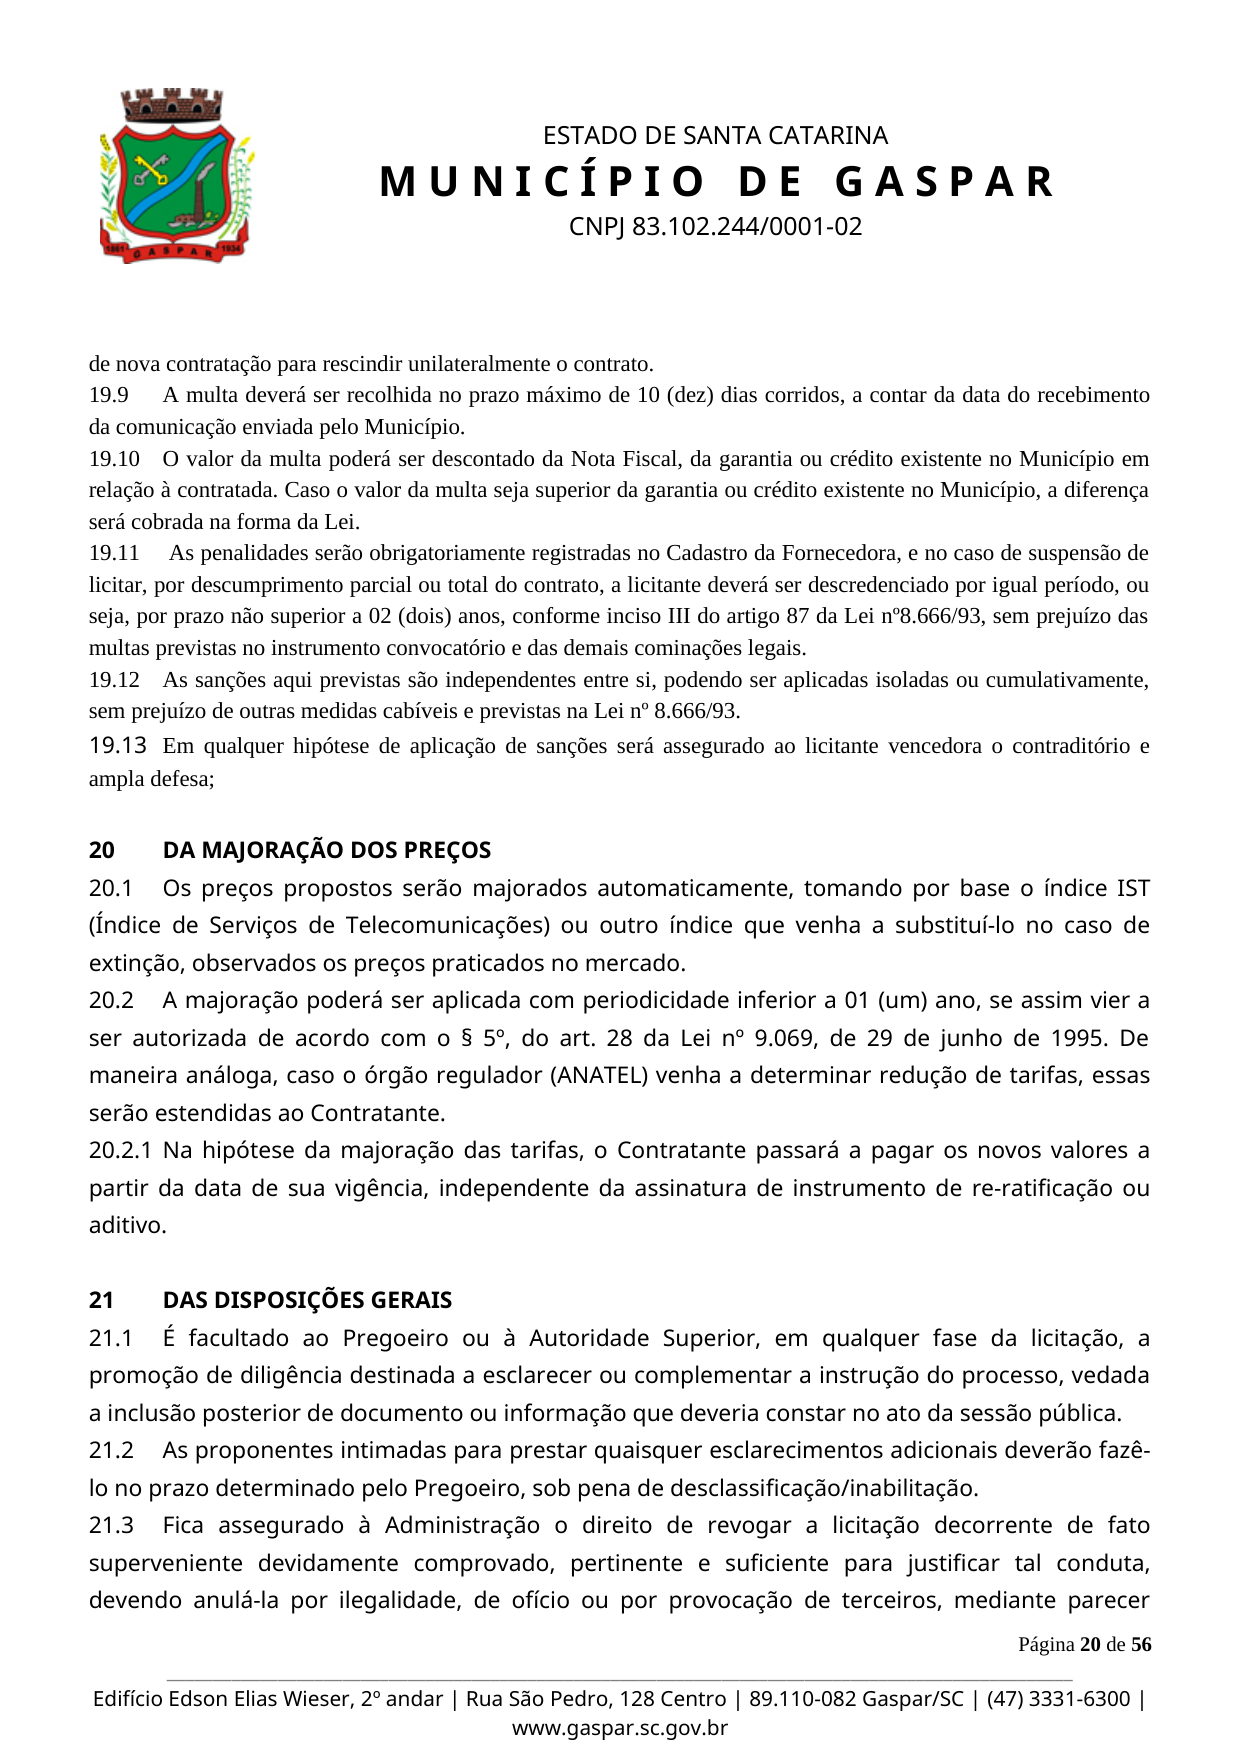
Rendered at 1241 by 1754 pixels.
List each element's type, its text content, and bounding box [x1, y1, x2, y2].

list É facultado ao Pregoeiro ou à Autoridade Superior, em qualquer fase da licitação, a promoção de diligência destinada a esclarecer ou complementar a instrução do processo, vedada a inclusão posterior de documento ou informação que deveria constar no ato da sessão pública. [88, 1322, 1152, 1428]
list O valor da multa poderá ser descontado da Nota Fiscal, da garantia ou crédito existente no Município em relação à contratada. Caso o valor da multa seja superior da garantia ou crédito existente no Município, a diferença será cobrada na forma da Lei. [88, 445, 1152, 534]
list As penalidades serão obrigatoriamente registradas no Cadastro da Fornecedora, e no caso de suspensão de licitar, por descumprimento parcial ou total do contrato, a licitante deverá ser descredenciado por igual período, ou seja, por prazo não superior a 02 (dois) anos, conforme inciso III do artigo 87 da Lei nº8.666/93, sem prejuízo das multas previstas no instrumento convocatório e das demais cominações legais. [88, 539, 1152, 660]
list As proponentes intimadas para prestar quaisquer esclarecimentos adicionais deverão fazê-lo no prazo determinado pelo Pregoeiro, sob pena de desclassificação/inabilitação. [88, 1434, 1152, 1503]
list Em qualquer hipótese de aplicação de sanções será assegurado ao licitante vencedora o contraditório e ampla defesa; [88, 729, 1152, 792]
list A majoração poderá ser aplicada com periodicidade inferior a 01 (um) ano, se assim vier a ser autorizada de acordo com o § 5º, do art. 28 da Lei nº 9.069, de 29 de junho de 1995. De maneira análoga, caso o órgão regulador (ANATEL) venha a determinar redução de tarifas, essas serão estendidas ao Contratante. [88, 984, 1152, 1128]
list DA MAJORAÇÃO DOS PREÇOS [88, 834, 1152, 866]
list A multa deverá ser recolhida no prazo máximo de 10 (dez) dias corridos, a contar da data do recebimento da comunicação enviada pelo Município. [88, 382, 1152, 439]
list Na hipótese da majoração das tarifas, o Contratante passará a pagar os novos valores a partir da data de sua vigência, independente da assinatura de instrumento de re-ratificação ou aditivo. [88, 1134, 1152, 1241]
list DAS DISPOSIÇÕES GERAIS [88, 1284, 1152, 1316]
picture [100, 88, 255, 264]
list As sanções aqui previstas são independentes entre si, podendo ser aplicadas isoladas ou cumulativamente, sem prejuízo de outras medidas cabíveis e previstas na Lei nº 8.666/93. [88, 666, 1152, 723]
list Os preços propostos serão majorados automaticamente, tomando por base o índice IST (Índice de Serviços de Telecomunicações) ou outro índice que venha a substituí-lo no caso de extinção, observados os preços praticados no mercado. [88, 872, 1152, 978]
